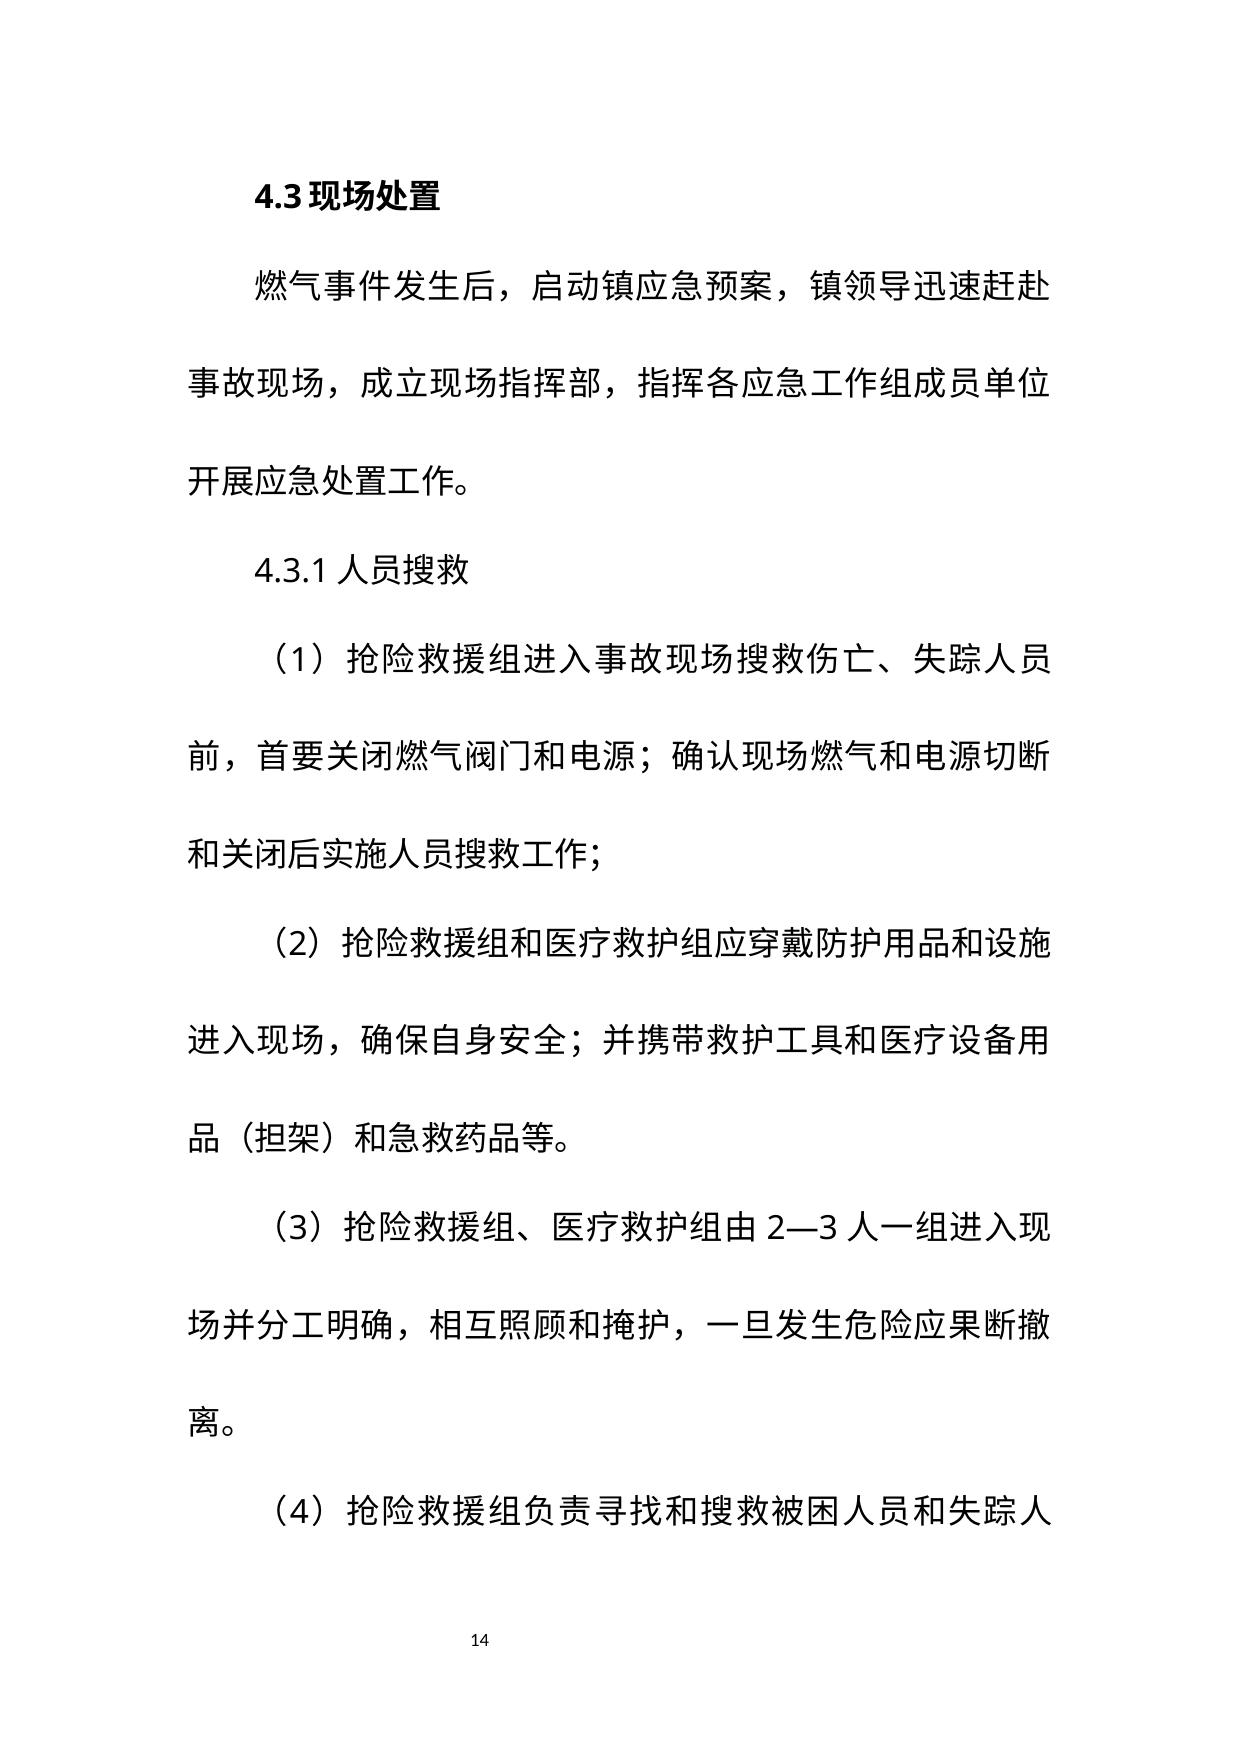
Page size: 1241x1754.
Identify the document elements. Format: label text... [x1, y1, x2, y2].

text 燃气事件发生后，启动镇应急预案，镇领导迅速赶赴事故现场，成立现场指挥部，指挥各应急工作组成员单位开展应急处置工作。 [187, 251, 1053, 511]
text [187, 1477, 1053, 1542]
text （3）抢险救援组、医疗救护组由2—3人一组进入现场并分工明确，相互照顾和掩护，一旦发生危险应果断撤离。 [187, 1192, 1053, 1452]
text （1）抢险救援组进入事故现场搜救伤亡、失踪人员前，首要关闭燃气阀门和电源；确认现场燃气和电源切断和关闭后实施人员搜救工作； [187, 624, 1053, 884]
text 4.3.1人员搜救 [187, 535, 1053, 600]
text （2）抢险救援组和医疗救护组应穿戴防护用品和设施进入现场，确保自身安全；并携带救护工具和医疗设备用品（担架）和急救药品等。 [187, 908, 1053, 1168]
text 4.3现场处置 [187, 162, 1053, 227]
